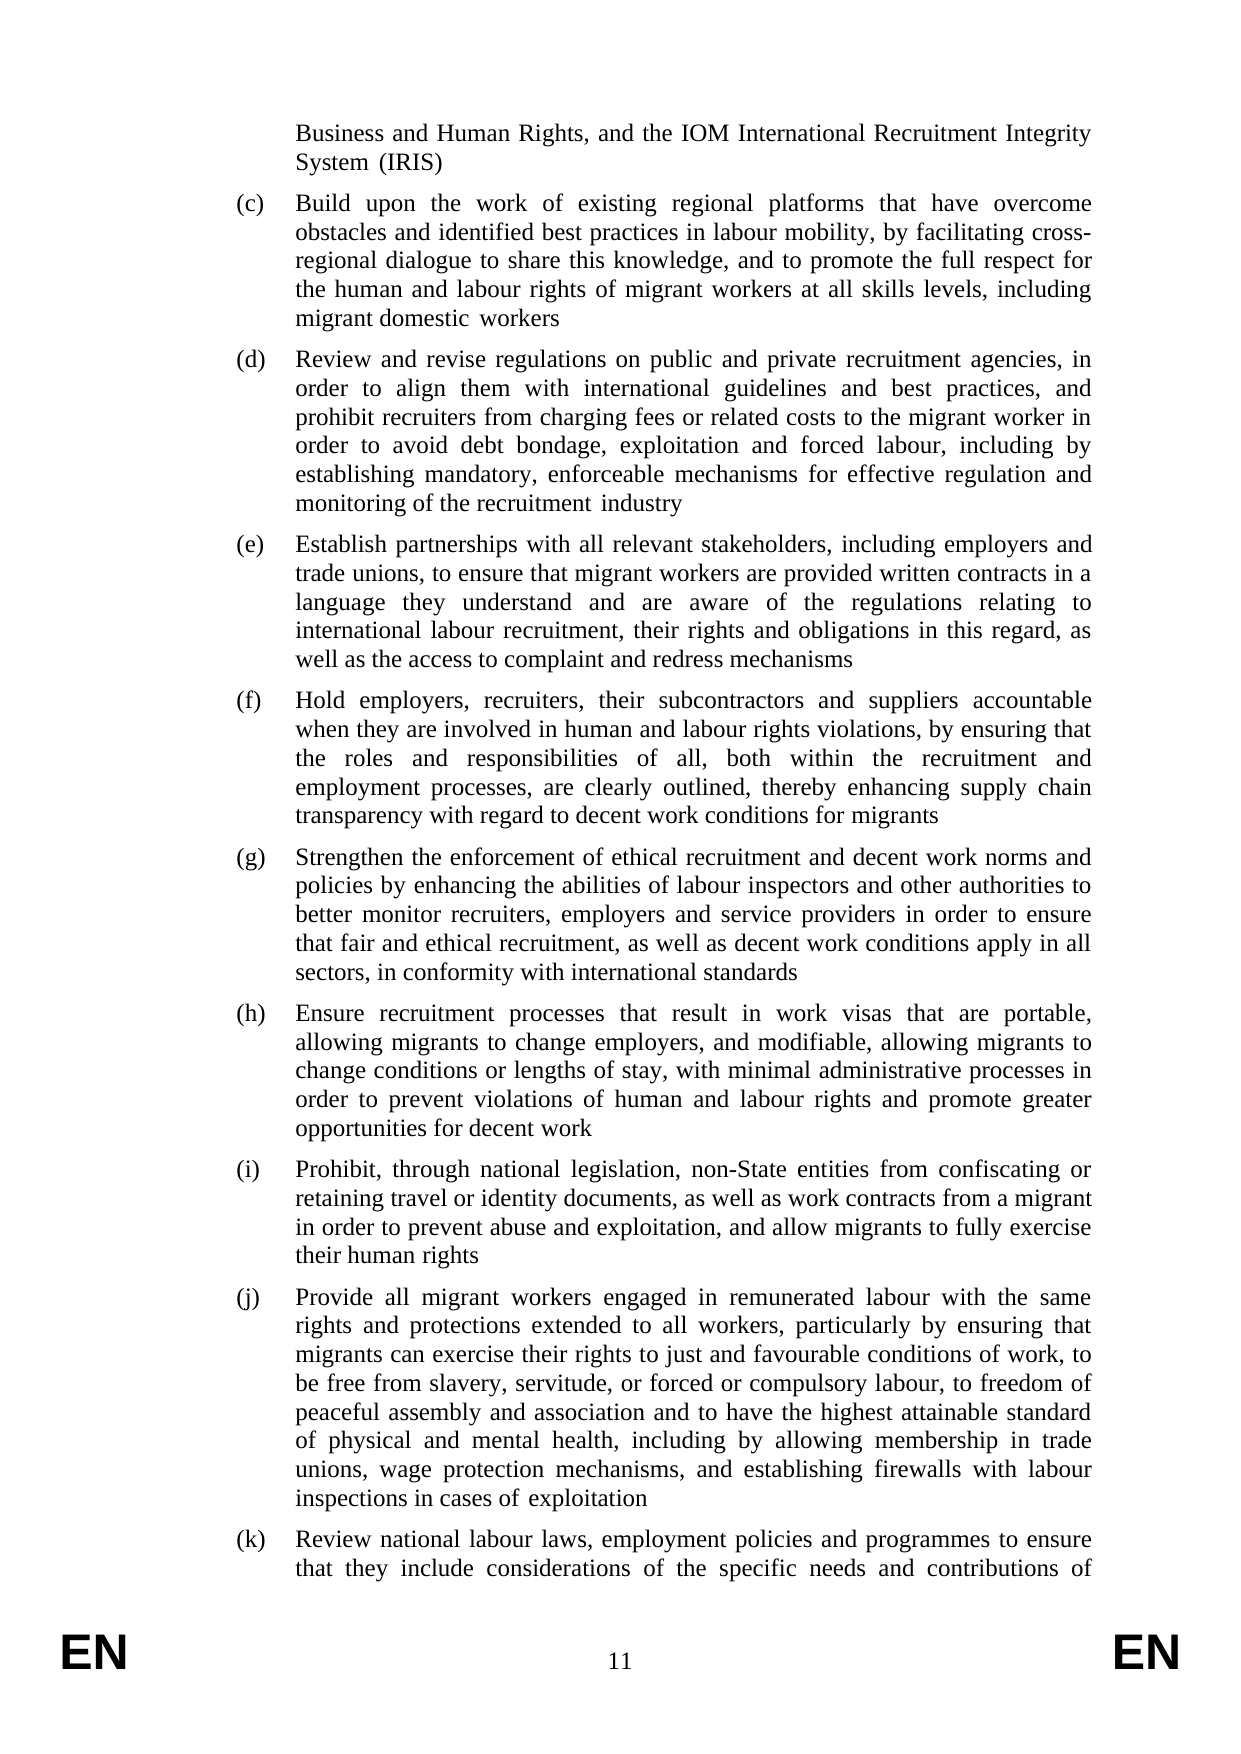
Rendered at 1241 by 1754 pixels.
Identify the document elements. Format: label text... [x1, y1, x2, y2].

text Review and revise regulations on public and private recruitment agencies, in order to align them with international guidelines and best practices, and prohibit recruiters from charging fees or related costs to the migrant worker in order to avoid debt bondage, exploitation and forced labour, including by establishing mandatory, enforceable mechanisms for effective regulation and monitoring of the recruitment industry [236, 344, 1093, 517]
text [236, 118, 1093, 176]
text Strengthen the enforcement of ethical recruitment and decent work norms and policies by enhancing the abilities of labour inspectors and other authorities to better monitor recruiters, employers and service providers in order to ensure that fair and ethical recruitment, as well as decent work conditions apply in all sectors, in conformity with international standards [236, 842, 1093, 986]
text Ensure recruitment processes that result in work visas that are portable, allowing migrants to change employers, and modifiable, allowing migrants to change conditions or lengths of stay, with minimal administrative processes in order to prevent violations of human and labour rights and promote greater opportunities for decent work [236, 998, 1093, 1142]
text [236, 1524, 1093, 1582]
text Build upon the work of existing regional platforms that have overcome obstacles and identified best practices in labour mobility, by facilitating cross-regional dialogue to share this knowledge, and to promote the full respect for the human and labour rights of migrant workers at all skills levels, including migrant domestic workers [236, 188, 1093, 332]
text Hold employers, recruiters, their subcontractors and suppliers accountable when they are involved in human and labour rights violations, by ensuring that the roles and responsibilities of all, both within the recruitment and employment processes, are clearly outlined, thereby enhancing supply chain transparency with regard to decent work conditions for migrants [236, 686, 1093, 829]
text Establish partnerships with all relevant stakeholders, including employers and trade unions, to ensure that migrant workers are provided written contracts in a language they understand and are aware of the regulations relating to international labour recruitment, their rights and obligations in this regard, as well as the access to complaint and redress mechanisms [236, 529, 1093, 673]
text Provide all migrant workers engaged in remunerated labour with the same rights and protections extended to all workers, particularly by ensuring that migrants can exercise their rights to just and favourable conditions of work, to be free from slavery, servitude, or forced or compulsory labour, to freedom of peaceful assembly and association and to have the highest attainable standard of physical and mental health, including by allowing membership in trade unions, wage protection mechanisms, and establishing firewalls with labour inspections in cases of exploitation [236, 1282, 1093, 1512]
text Prohibit, through national legislation, non-State entities from confiscating or retaining travel or identity documents, as well as work contracts from a migrant in order to prevent abuse and exploitation, and allow migrants to fully exercise their human rights [236, 1154, 1093, 1269]
